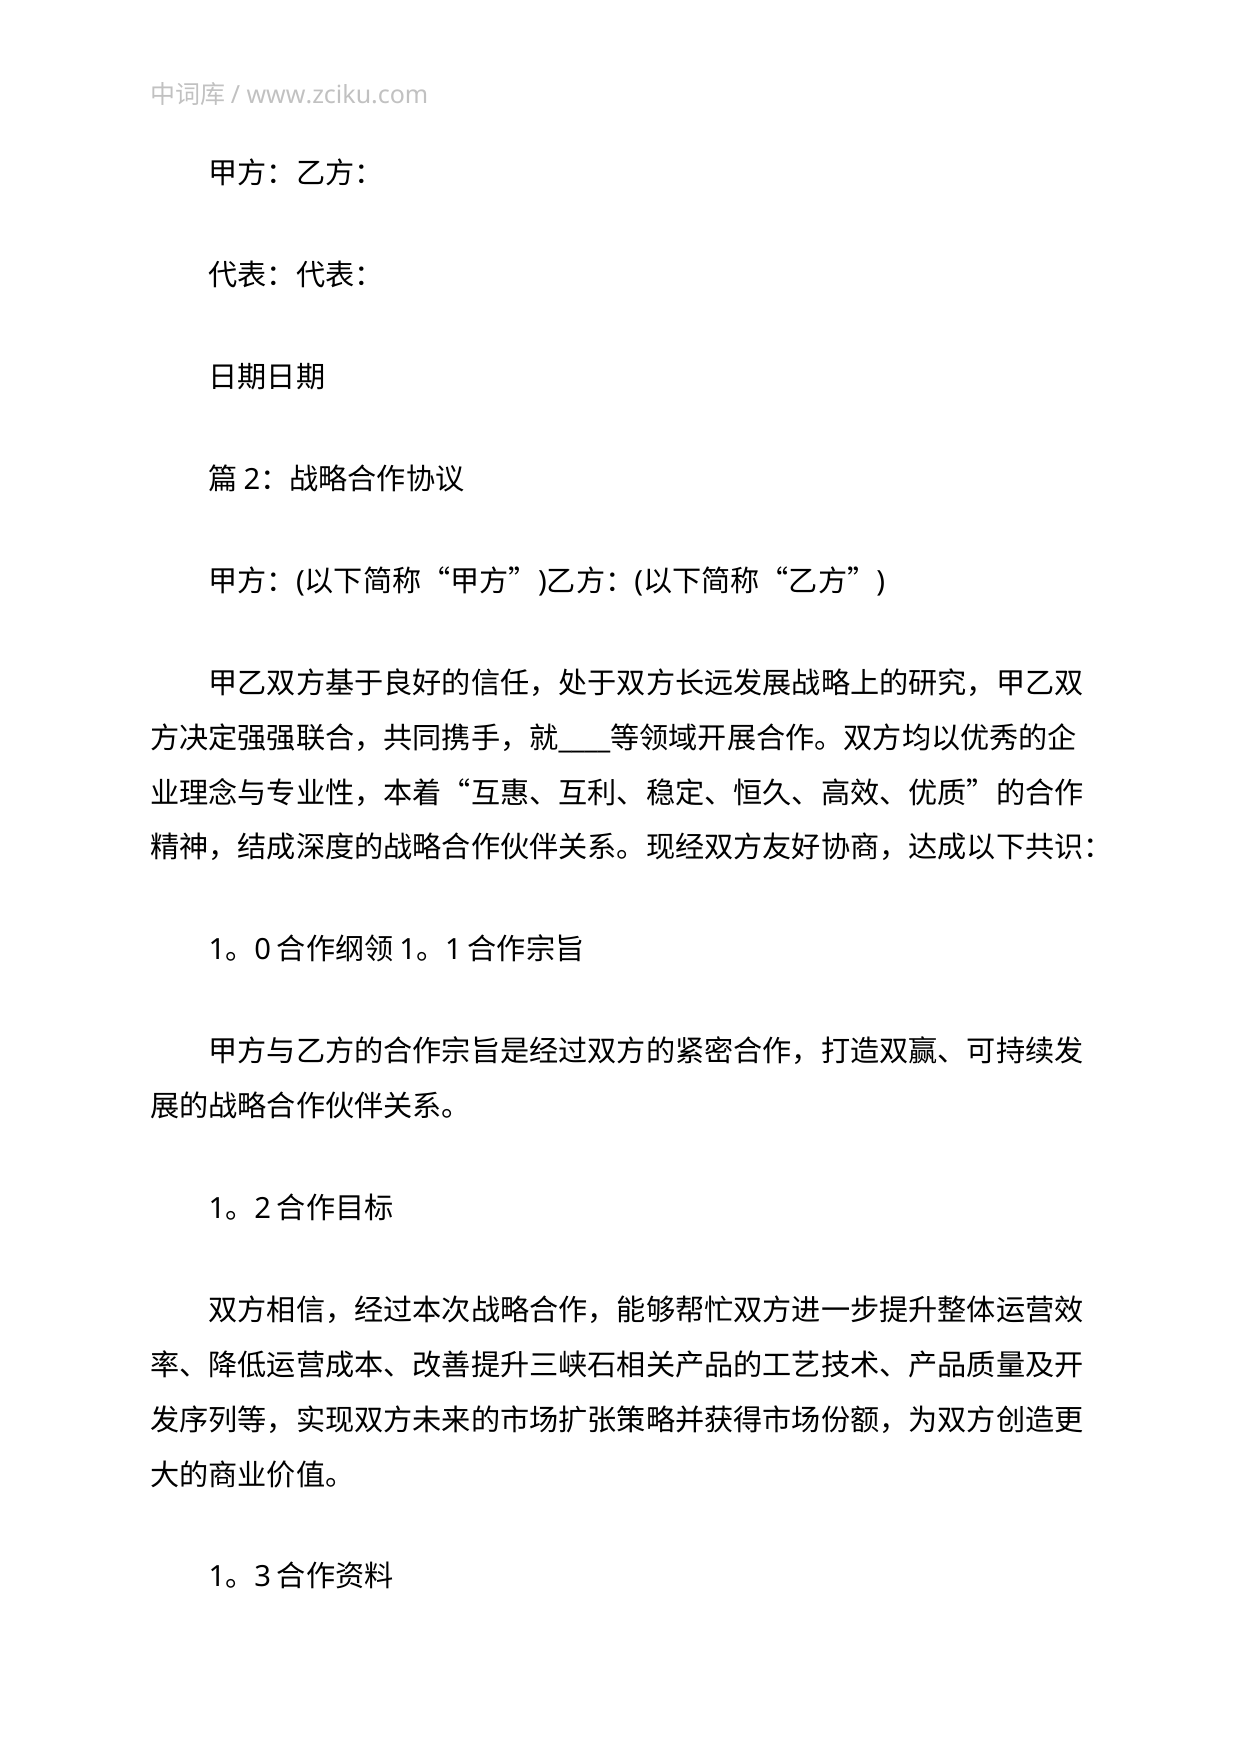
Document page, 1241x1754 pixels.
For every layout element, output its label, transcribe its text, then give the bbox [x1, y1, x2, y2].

text 篇2：战略合作协议 [150, 455, 1090, 498]
text 甲方：(以下简称“甲方”)乙方：(以下简称“乙方”) [150, 557, 1090, 600]
text 甲乙双方基于良好的信任，处于双方长远发展战略上的研究，甲乙双方决定强强联合，共同携手，就____等领域开展合作。双方均以优秀的企业理念与专业性，本着“互惠、互利、稳定、恒久、高效、优质”的合作精神，结成深度的战略合作伙伴关系。现经双方友好协商，达成以下共识： [150, 659, 1090, 866]
text 双方相信，经过本次战略合作，能够帮忙双方进一步提升整体运营效率、降低运营成本、改善提升三峡石相关产品的工艺技术、产品质量及开发序列等，实现双方未来的市场扩张策略并获得市场份额，为双方创造更大的商业价值。 [150, 1286, 1090, 1493]
text 甲方：乙方： [150, 150, 1090, 192]
text 1。0合作纲领1。1合作宗旨 [150, 926, 1090, 968]
text 日期日期 [150, 353, 1090, 396]
text 1。3合作资料 [150, 1553, 1090, 1595]
text 1。2合作目标 [150, 1184, 1090, 1227]
text 甲方与乙方的合作宗旨是经过双方的紧密合作，打造双赢、可持续发展的战略合作伙伴关系。 [150, 1028, 1090, 1125]
text 代表：代表： [150, 252, 1090, 294]
